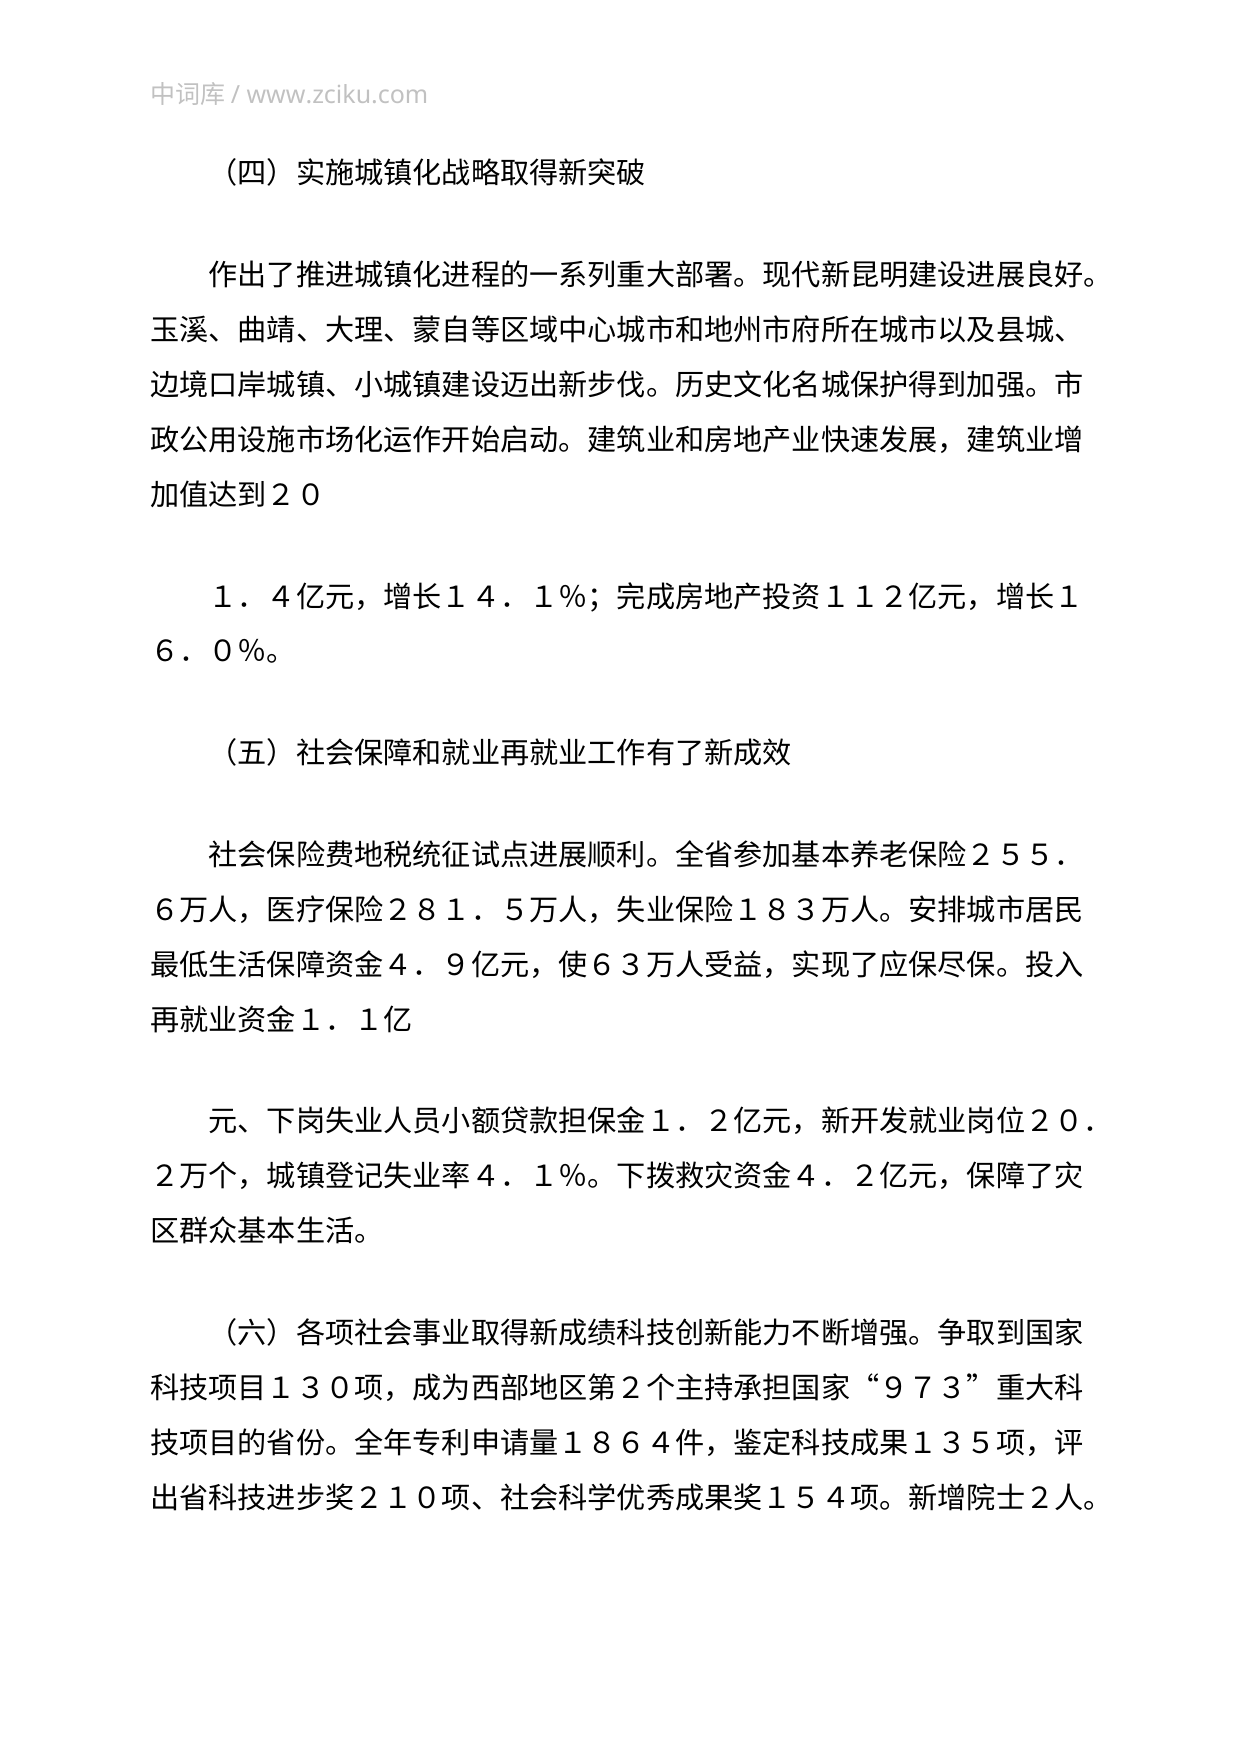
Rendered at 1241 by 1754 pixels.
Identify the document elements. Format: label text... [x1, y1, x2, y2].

text 元、下岗失业人员小额贷款担保金１．２亿元，新开发就业岗位２０．２万个，城镇登记失业率４．１％。下拨救灾资金４．２亿元，保障了灾区群众基本生活。 [150, 1098, 1090, 1250]
text （四）实施城镇化战略取得新突破 [150, 150, 1090, 192]
text （五）社会保障和就业再就业工作有了新成效 [150, 730, 1090, 772]
text （六）各项社会事业取得新成绩科技创新能力不断增强。争取到国家科技项目１３０项，成为西部地区第２个主持承担国家“９７３”重大科技项目的省份。全年专利申请量１８６４件，鉴定科技成果１３５项，评出省科技进步奖２１０项、社会科学优秀成果奖１５４项。新增院士２人。 [150, 1309, 1090, 1517]
text １．４亿元，增长１４．１％；完成房地产投资１１２亿元，增长１６．０％。 [150, 573, 1090, 670]
text 社会保险费地税统征试点进展顺利。全省参加基本养老保险２５５．６万人，医疗保险２８１．５万人，失业保险１８３万人。安排城市居民最低生活保障资金４．９亿元，使６３万人受益，实现了应保尽保。投入再就业资金１．１亿 [150, 832, 1090, 1038]
text 作出了推进城镇化进程的一系列重大部署。现代新昆明建设进展良好。玉溪、曲靖、大理、蒙自等区域中心城市和地州市府所在城市以及县城、边境口岸城镇、小城镇建设迈出新步伐。历史文化名城保护得到加强。市政公用设施市场化运作开始启动。建筑业和房地产业快速发展，建筑业增加值达到２０ [150, 252, 1090, 514]
